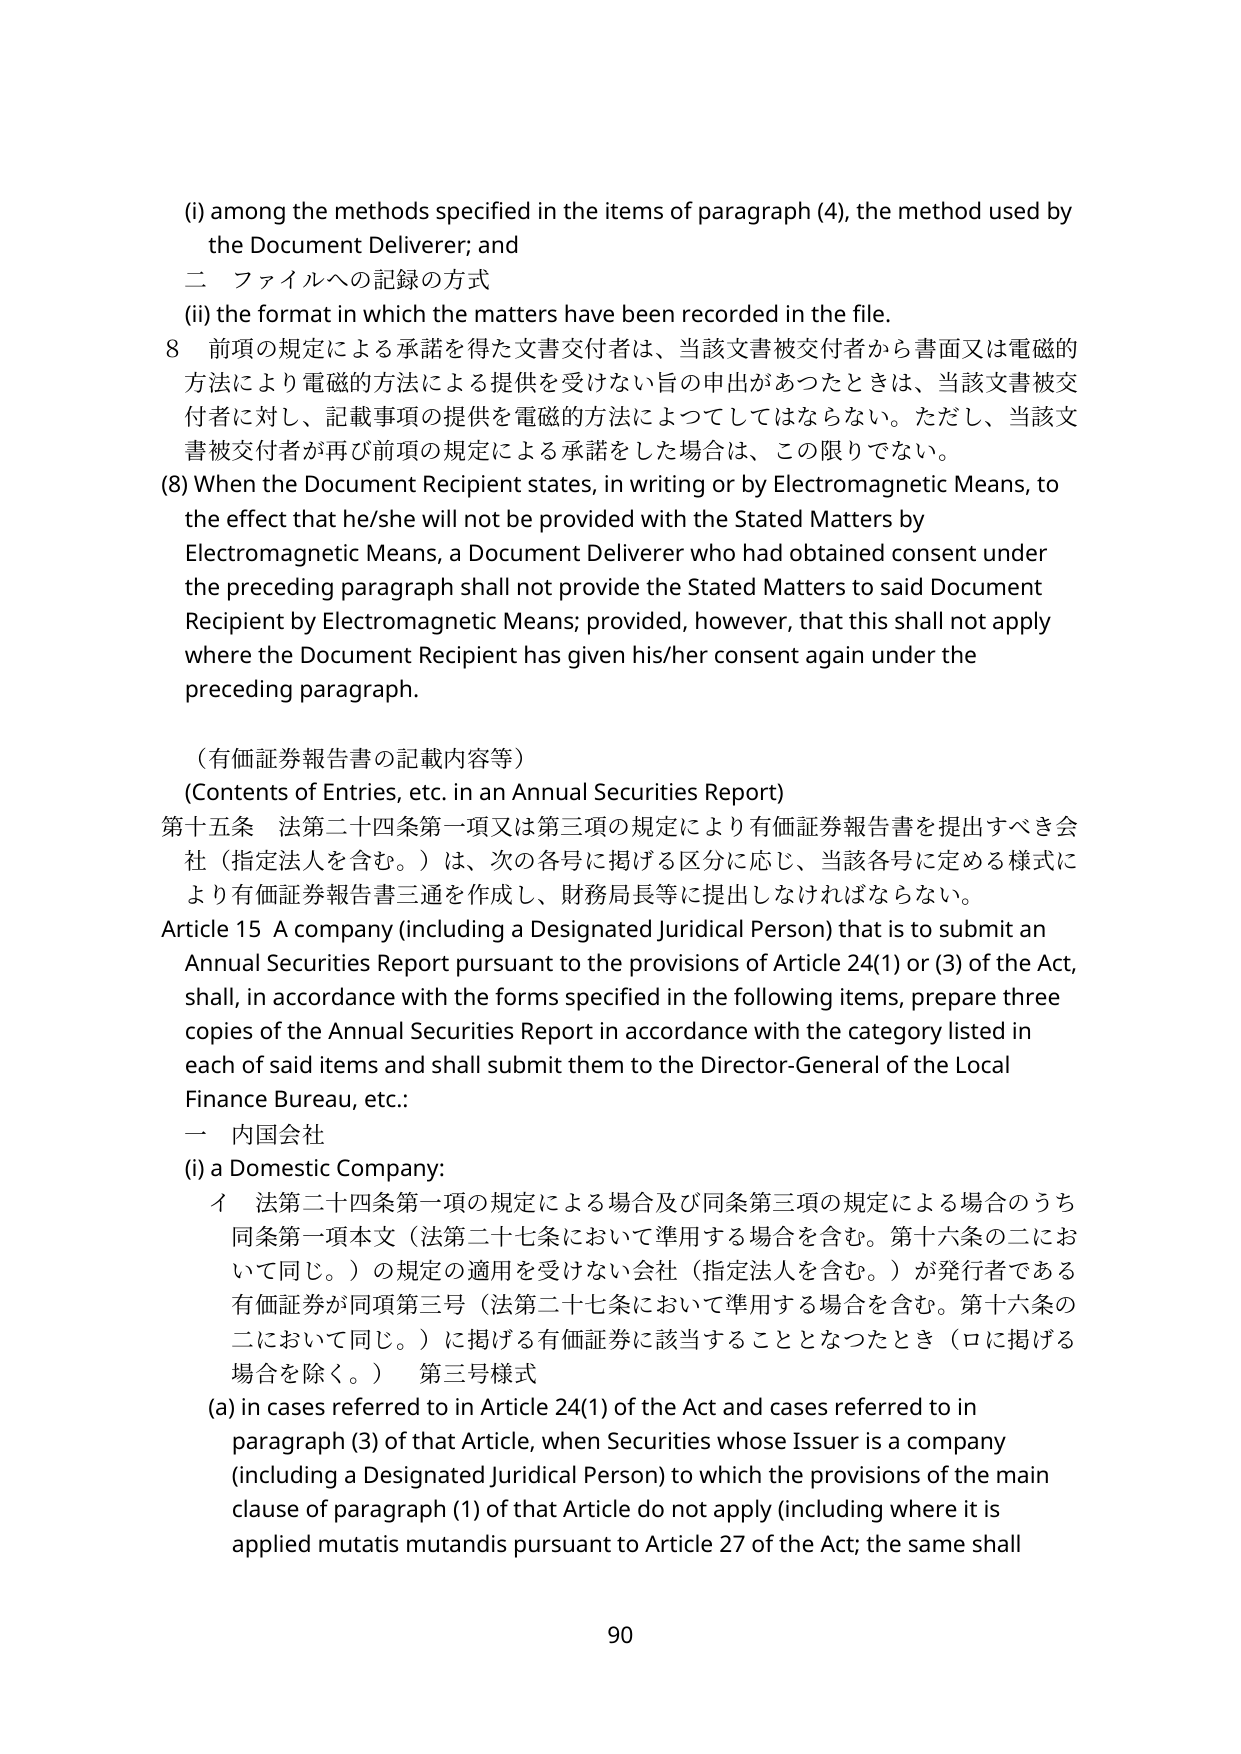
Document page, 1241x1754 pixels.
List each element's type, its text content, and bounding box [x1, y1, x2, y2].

text （有価証券報告書の記載内容等） [184, 740, 1079, 774]
text (i) a Domestic Company: [184, 1150, 1079, 1184]
text (ii) the format in which the matters have been recorded in the file. [184, 296, 1079, 330]
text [207, 1389, 1079, 1560]
text Article 15 A company (including a Designated Juridical Person) that is to submit an Annual Securities Report pursuant to the provisions of Article 24(1) or (3) of the Act, shall, in accordance with the forms specified in the following items, prepare three copies of the Annual Securities Report in accordance with the category listed in each of said items and shall submit them to the Director-General of the Local Finance Bureau, etc.: [161, 911, 1079, 1116]
text 二 ファイルへの記録の方式 [184, 262, 1079, 296]
text イ 法第二十四条第一項の規定による場合及び同条第三項の規定による場合のうち同条第一項本文（法第二十七条において準用する場合を含む。第十六条の二において同じ。）の規定の適用を受けない会社（指定法人を含む。）が発行者である有価証券が同項第三号（法第二十七条において準用する場合を含む。第十六条の二において同じ。）に掲げる有価証券に該当することとなつたとき（ロに掲げる場合を除く。） 第三号様式 [207, 1184, 1079, 1389]
text 一 内国会社 [184, 1116, 1079, 1150]
text (i) among the methods specified in the items of paragraph (4), the method used by the Document Deliverer; and [184, 194, 1079, 262]
text 第十五条 法第二十四条第一項又は第三項の規定により有価証券報告書を提出すべき会社（指定法人を含む。）は、次の各号に掲げる区分に応じ、当該各号に定める様式により有価証券報告書三通を作成し、財務局長等に提出しなければならない。 [161, 809, 1079, 911]
text (8) When the Document Recipient states, in writing or by Electromagnetic Means, to the effect that he/she will not be provided with the Stated Matters by Electromagnetic Means, a Document Deliverer who had obtained consent under the preceding paragraph shall not provide the Stated Matters to said Document Recipient by Electromagnetic Means; provided, however, that this shall not apply where the Document Recipient has given his/her consent again under the preceding paragraph. [161, 467, 1079, 706]
text ８ 前項の規定による承諾を得た文書交付者は、当該文書被交付者から書面又は電磁的方法により電磁的方法による提供を受けない旨の申出があつたときは、当該文書被交付者に対し、記載事項の提供を電磁的方法によつてしてはならない。ただし、当該文書被交付者が再び前項の規定による承諾をした場合は、この限りでない。 [161, 330, 1079, 467]
text (Contents of Entries, etc. in an Annual Securities Report) [184, 774, 1079, 809]
